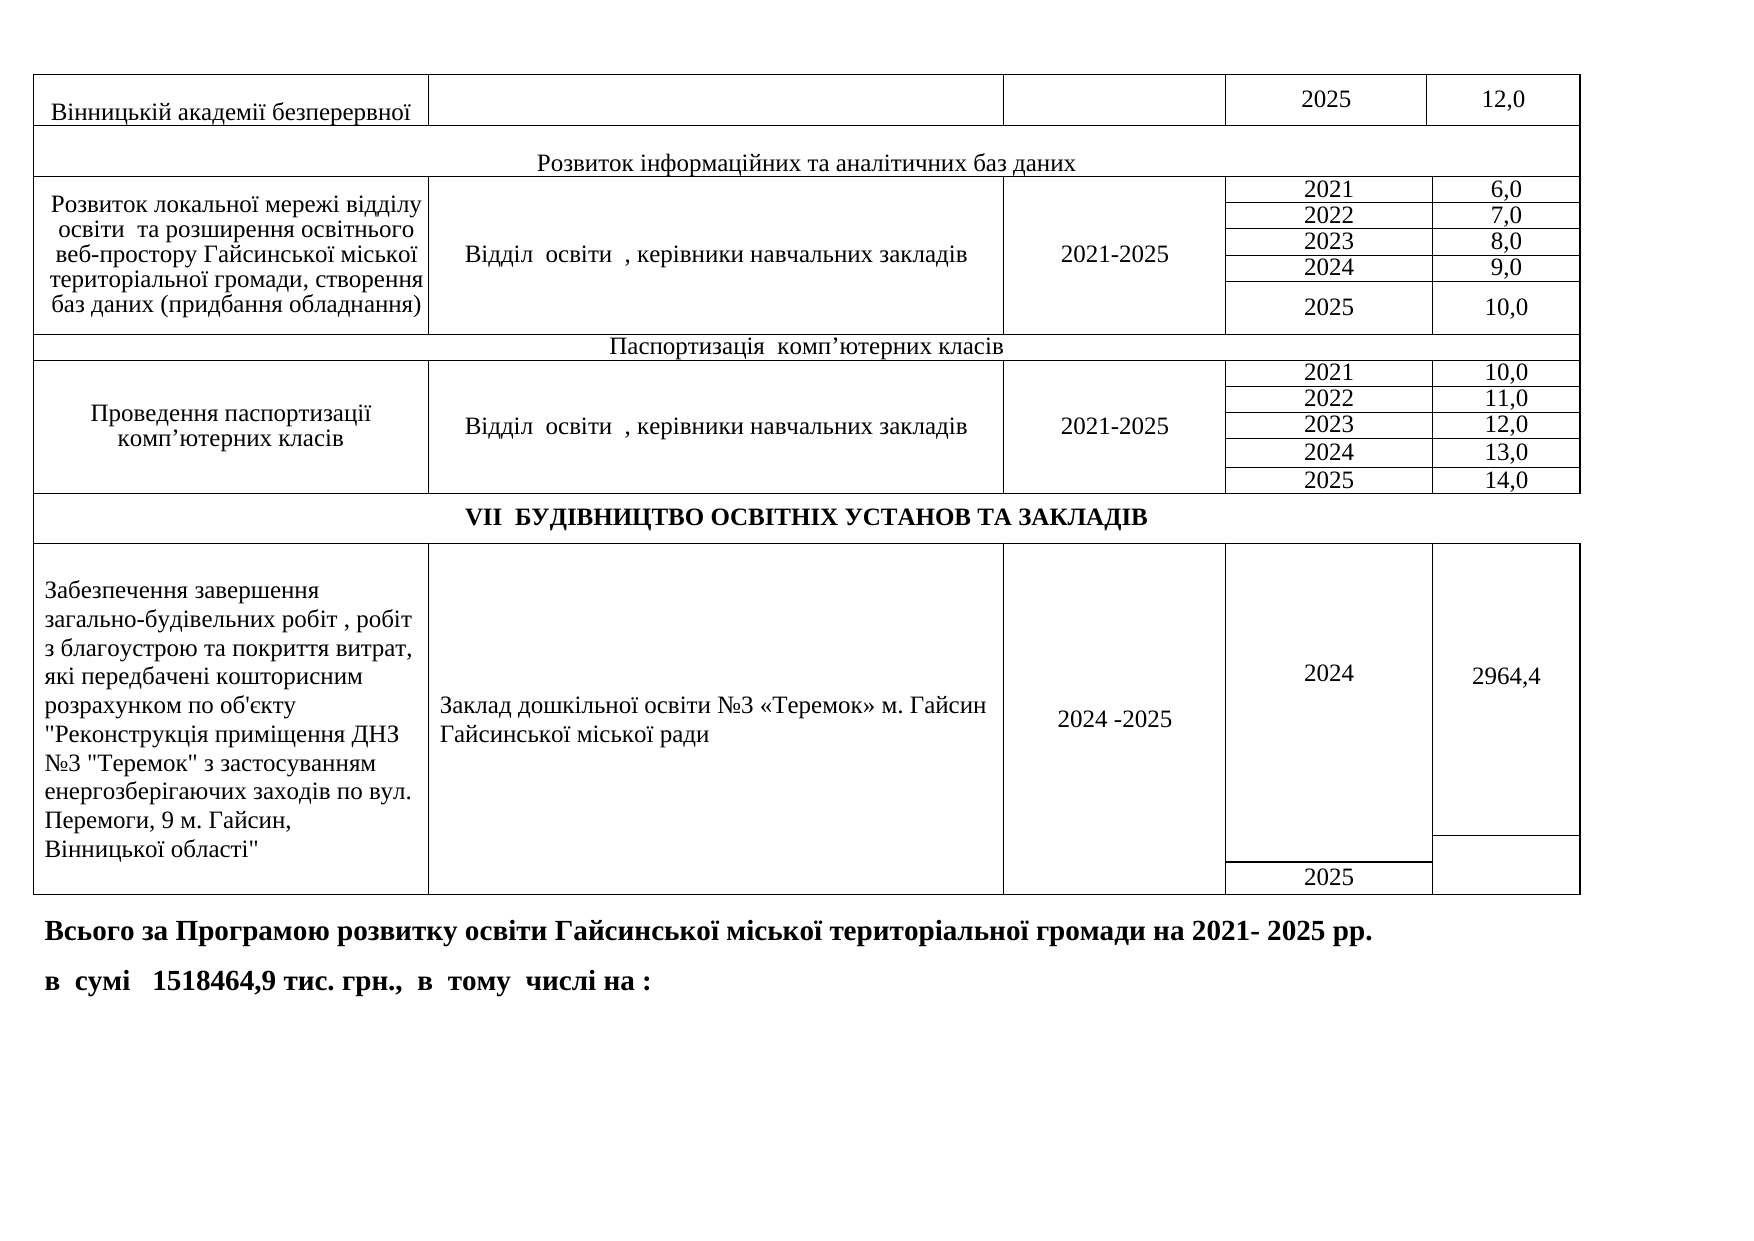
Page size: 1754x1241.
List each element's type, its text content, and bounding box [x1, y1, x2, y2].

table_cell 2025 [1226, 75, 1426, 125]
table_cell [1433, 836, 1579, 861]
table_cell 2024 [1226, 439, 1432, 467]
table_cell 2024 [1226, 544, 1432, 861]
table_cell 2025 [1226, 863, 1432, 894]
table_cell 2964,4 [1433, 544, 1579, 835]
table_cell 2024 -2025 [1004, 544, 1225, 894]
table_cell Забезпечення завершення загально-будівельних робіт , робіт з благоустрою та покриття витрат, які передбачені кошторисним розрахунком по об'єкту "Реконструкція приміщення ДНЗ №3 "Теремок" з застосуванням енергозберігаючих заходів по вул. Перемоги, 9 м. Гайсин, Вінницької області" [34, 544, 428, 894]
table_cell 11,0 [1433, 387, 1579, 412]
table_cell 2021 [1226, 361, 1432, 386]
table_cell 2025 [1226, 282, 1432, 334]
table_cell 14,0 [1433, 468, 1579, 493]
table_cell 2023 [1226, 413, 1432, 438]
table_cell VII БУДІВНИЦТВО ОСВІТНІХ УСТАНОВ ТА ЗАКЛАДІВ [34, 494, 1580, 543]
table_cell 10,0 [1433, 282, 1579, 334]
table_cell 6,0 [1433, 177, 1579, 202]
table_cell Відділ освіти , керівники навчальних закладів [429, 361, 1003, 493]
table_cell 2023 [1226, 229, 1432, 254]
table_cell 12,0 [1433, 413, 1579, 438]
table_cell [1433, 861, 1579, 894]
table_cell 13,0 [1433, 439, 1579, 467]
table_cell 9,0 [1433, 256, 1579, 281]
text в сумі 1518464,9 тис. грн., в тому числі на : [44, 970, 1698, 995]
table_cell 2025 [1226, 468, 1432, 493]
table_cell Відділ освіти , керівники навчальних закладів [429, 177, 1003, 334]
table_cell 10,0 [1433, 361, 1579, 386]
table_cell Розвиток інформаційних та аналітичних баз даних [34, 126, 1579, 176]
table_cell Заклад дошкільної освіти №3 «Теремок» м. Гайсин Гайсинської міської ради [429, 544, 1003, 894]
table_cell 2022 [1226, 387, 1432, 412]
text Всього за Програмою розвитку освіти Гайсинської міської територіальної громади на 2021- 2025 рр. [44, 920, 1698, 945]
table_cell Проведення паспортизації комп’ютерних класів [34, 361, 428, 493]
table_cell Паспортизація комп’ютерних класів [34, 335, 1579, 360]
table_cell 2021 [1226, 177, 1432, 202]
table_cell 8,0 [1433, 229, 1579, 254]
table_cell 7,0 [1433, 203, 1579, 228]
table_cell 2021-2025 [1004, 361, 1225, 493]
table_cell 2021-2025 [1004, 177, 1225, 334]
table_cell 2022 [1226, 203, 1432, 228]
table_cell 2024 [1226, 256, 1432, 281]
table_cell Розвиток локальної мережі відділу освіти та розширення освітнього веб-простору Гайсинської міської територіальної громади, створення баз даних (придбання обладнання) [34, 177, 428, 334]
table_cell 12,0 [1427, 75, 1579, 125]
